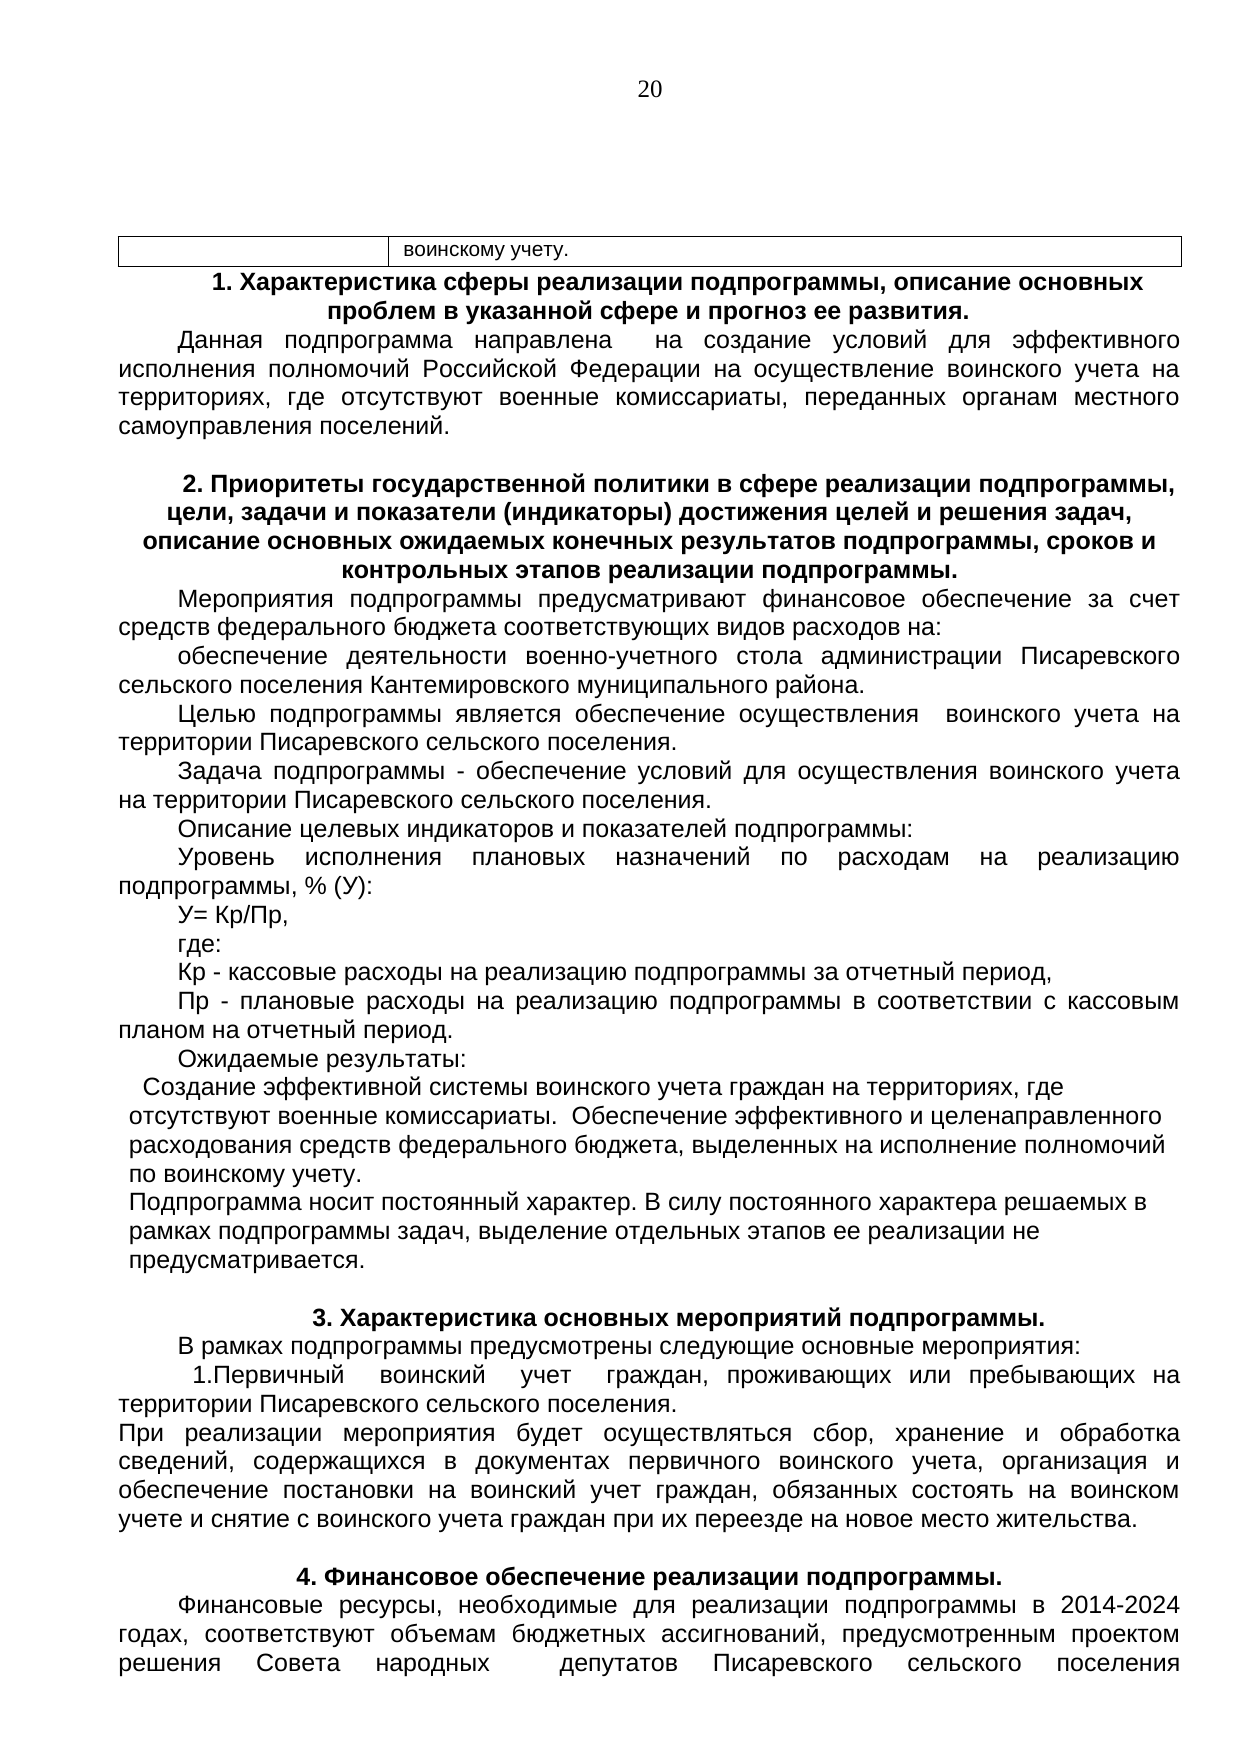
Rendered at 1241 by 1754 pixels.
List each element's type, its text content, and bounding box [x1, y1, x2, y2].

text Задача подпрограммы - обеспечение условий для осуществления воинского учета на территории Писаревского сельского поселения. [118, 756, 1181, 813]
text При реализации мероприятия будет осуществляться сбор, хранение и обработка сведений, содержащихся в документах первичного воинского учета, организация и обеспечение постановки на воинский учет граждан, обязанных состоять на воинском учете и снятие с воинского учета граждан при их переезде на новое место жительства. [118, 1417, 1181, 1532]
text Уровень исполнения плановых назначений по расходам на реализацию подпрограммы, % (У): [118, 842, 1181, 900]
text 3. Характеристика основных мероприятий подпрограммы. [118, 1302, 1181, 1331]
text обеспечение деятельности военно-учетного стола администрации Писаревского сельского поселения Кантемировского муниципального района. [118, 641, 1181, 698]
text 1. Характеристика сферы реализации подпрограммы, описание основных проблем в указанной сфере и прогноз ее развития. [118, 267, 1179, 325]
text Целью подпрограммы является обеспечение осуществления воинского учета на территории Писаревского сельского поселения. [118, 698, 1181, 756]
text Мероприятия подпрограммы предусматривают финансовое обеспечение за счет средств федерального бюджета соответствующих видов расходов на: [118, 583, 1181, 641]
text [118, 1590, 1181, 1676]
text Пр - плановые расходы на реализацию подпрограммы в соответствии с кассовым планом на отчетный период. [118, 986, 1181, 1043]
text 2. Приоритеты государственной политики в сфере реализации подпрограммы, цели, задачи и показатели (индикаторы) достижения целей и решения задач, описание основных ожидаемых конечных результатов подпрограммы, сроков и контрольных этапов реализации подпрограммы. [118, 468, 1181, 583]
text Кр - кассовые расходы на реализацию подпрограммы за отчетный период, [118, 957, 1181, 986]
text У= Кр/Пр, [118, 900, 1181, 928]
text 1.Первичный воинский учет граждан, проживающих или пребывающих на территории Писаревского сельского поселения. [118, 1360, 1181, 1417]
text Ожидаемые результаты: [118, 1043, 1181, 1072]
text Создание эффективной системы воинского учета граждан на территориях, где отсутствуют военные комиссариаты. Обеспечение эффективного и целенаправленного расходования средств федерального бюджета, выделенных на исполнение полномочий по воинскому учету. [129, 1072, 1181, 1187]
text 4. Финансовое обеспечение реализации подпрограммы. [118, 1561, 1181, 1590]
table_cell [119, 237, 388, 266]
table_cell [389, 237, 1181, 266]
text В рамках подпрограммы предусмотрены следующие основные мероприятия: [118, 1331, 1181, 1360]
text Подпрограмма носит постоянный характер. В силу постоянного характера решаемых в рамках подпрограммы задач, выделение отдельных этапов ее реализации не предусматривается. [129, 1187, 1181, 1273]
text Данная подпрограмма направлена на создание условий для эффективного исполнения полномочий Российской Федерации на осуществление воинского учета на территориях, где отсутствуют военные комиссариаты, переданных органам местного самоуправления поселений. [118, 325, 1181, 440]
text где: [118, 928, 1181, 957]
text Описание целевых индикаторов и показателей подпрограммы: [118, 813, 1181, 842]
